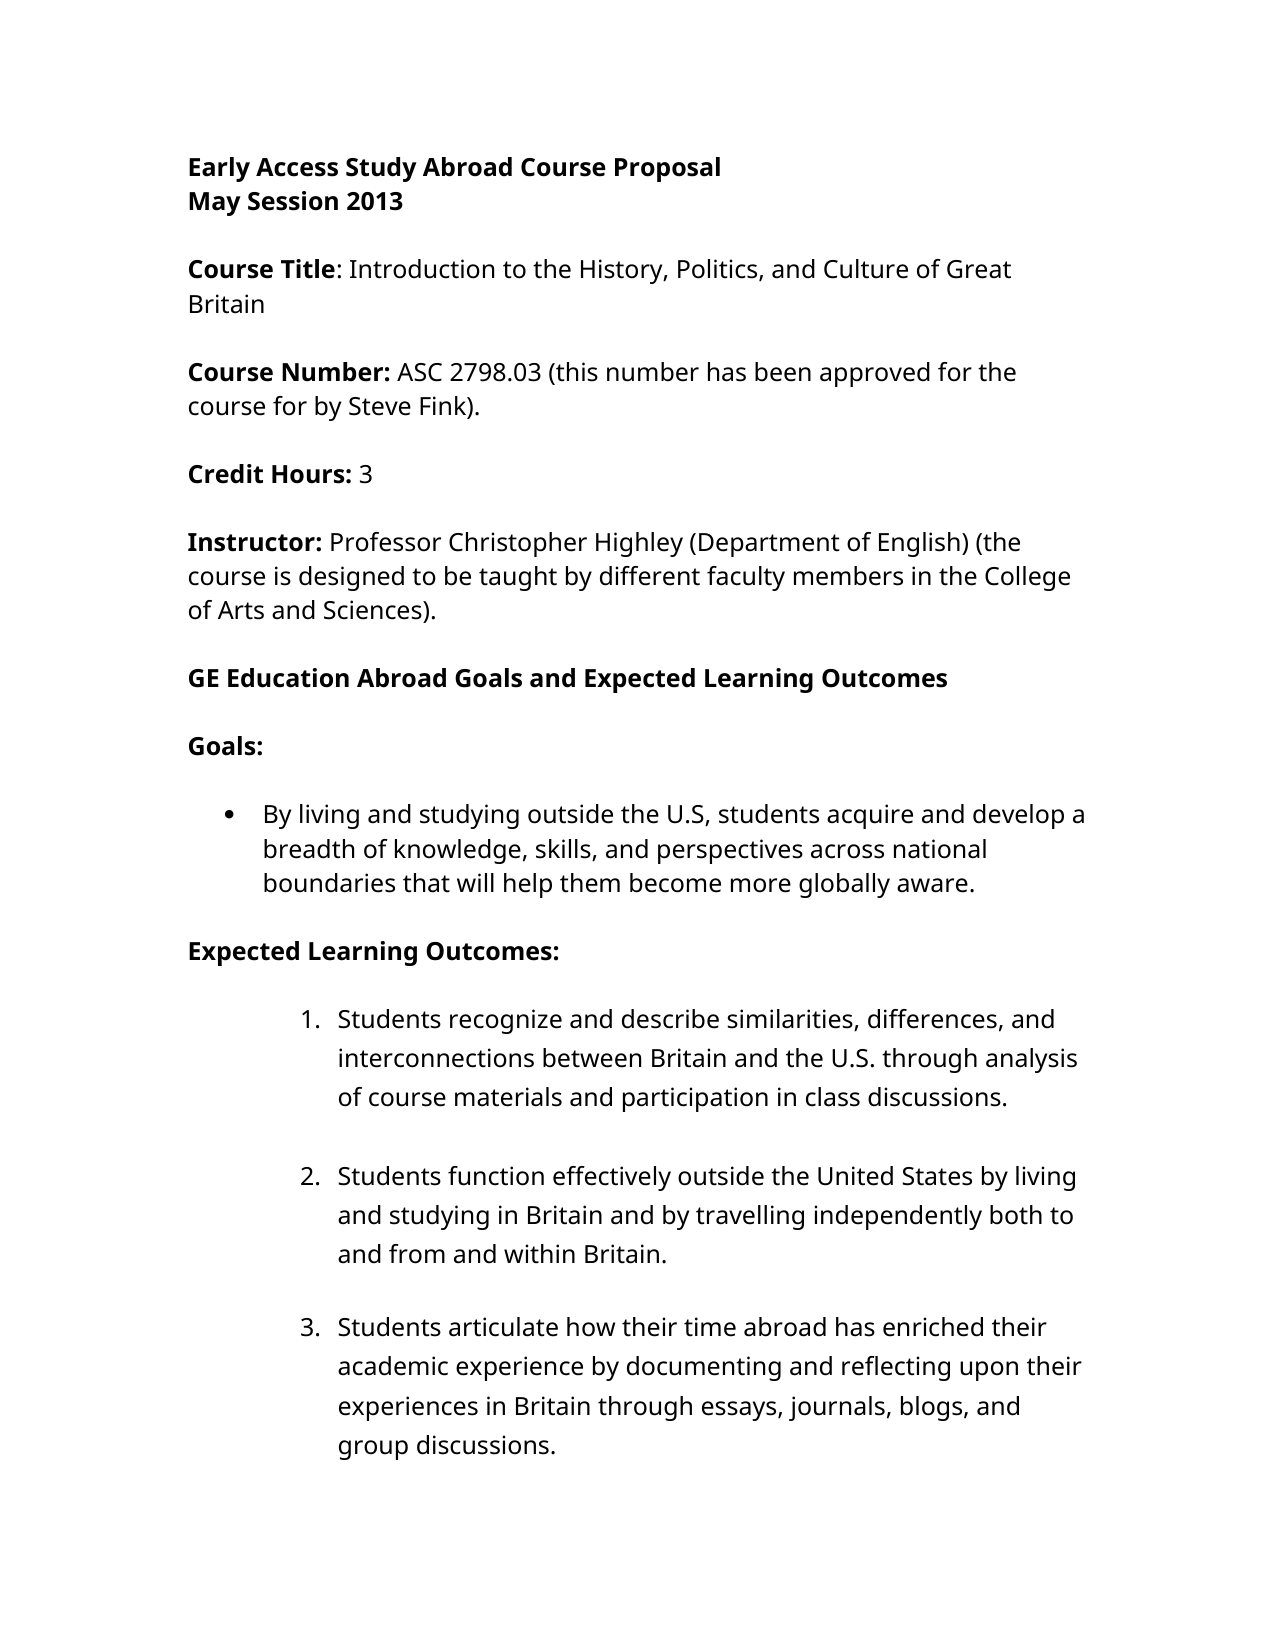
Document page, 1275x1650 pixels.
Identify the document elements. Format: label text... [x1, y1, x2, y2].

list Students function effectively outside the United States by living and studying in Britain and by travelling independently both to and from and within Britain. [300, 1158, 1087, 1271]
text May Session 2013 [187, 184, 1087, 218]
text Early Access Study Abroad Course Proposal [187, 150, 1087, 184]
text Course Number: ASC 2798.03 (this number has been approved for the course for by Steve Fink). [187, 354, 1087, 422]
list Students articulate how their time abroad has enriched their academic experience by documenting and reflecting upon their experiences in Britain through essays, journals, blogs, and group discussions. [300, 1310, 1087, 1461]
text Course Title: Introduction to the History, Politics, and Culture of [187, 252, 1087, 320]
text Instructor: Professor Christopher Highley (Department of English) (the course is designed to be taught by different faculty members in the College of Arts and Sciences). [187, 525, 1087, 627]
text GE Education Abroad Goals and Expected Learning Outcomes [187, 661, 1087, 695]
list Students recognize and describe similarities, differences, and interconnections between Britain and the U.S. through analysis of course materials and participation in class discussions. [300, 1002, 1087, 1114]
text Goals: [187, 729, 1087, 763]
list By living and studying outside the U.S, students acquire and develop a breadth of knowledge, skills, and perspectives across national boundaries that will help them become more globally aware. [225, 797, 1087, 899]
list Credit Hours: 3 [187, 457, 1087, 491]
text Expected Learning Outcomes: [187, 933, 1087, 967]
